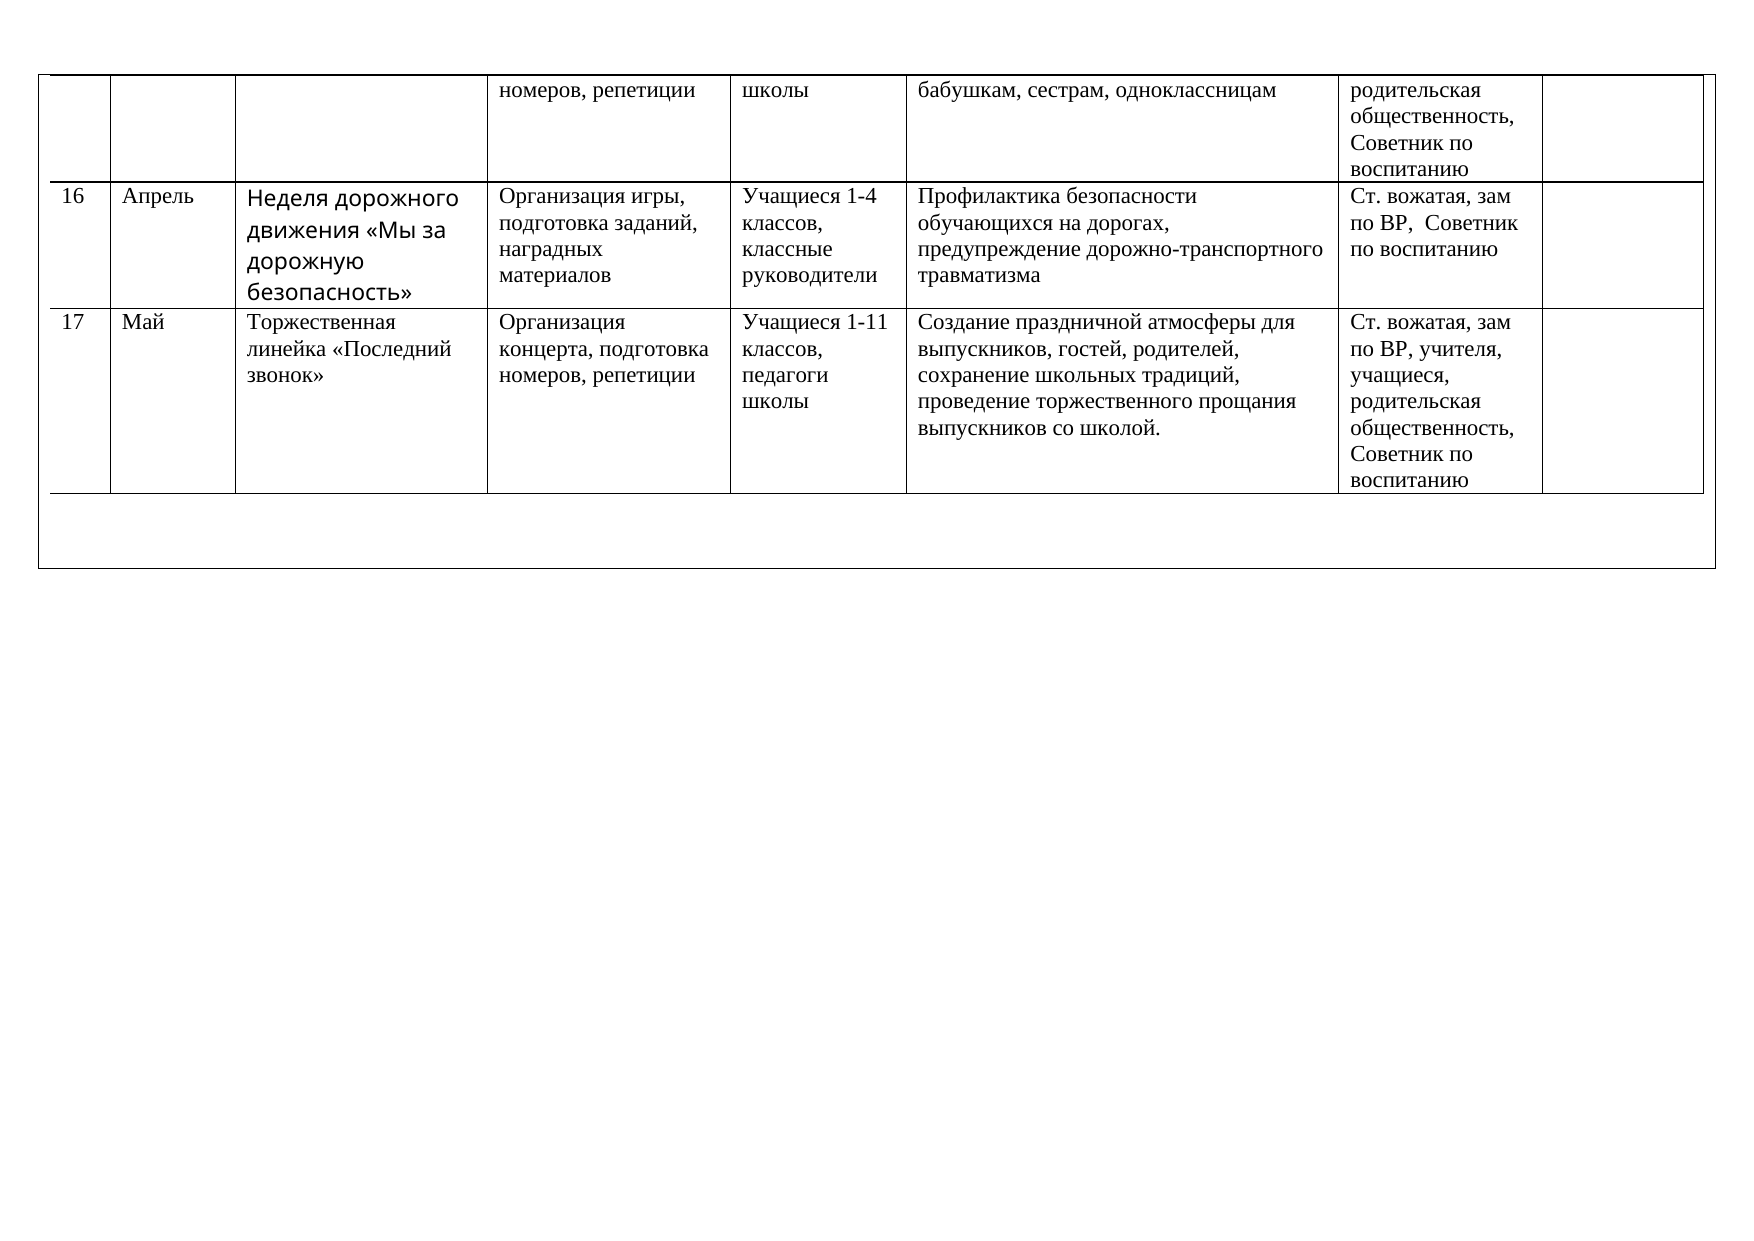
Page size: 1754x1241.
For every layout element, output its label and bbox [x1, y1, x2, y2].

table_cell [39, 75, 1715, 567]
